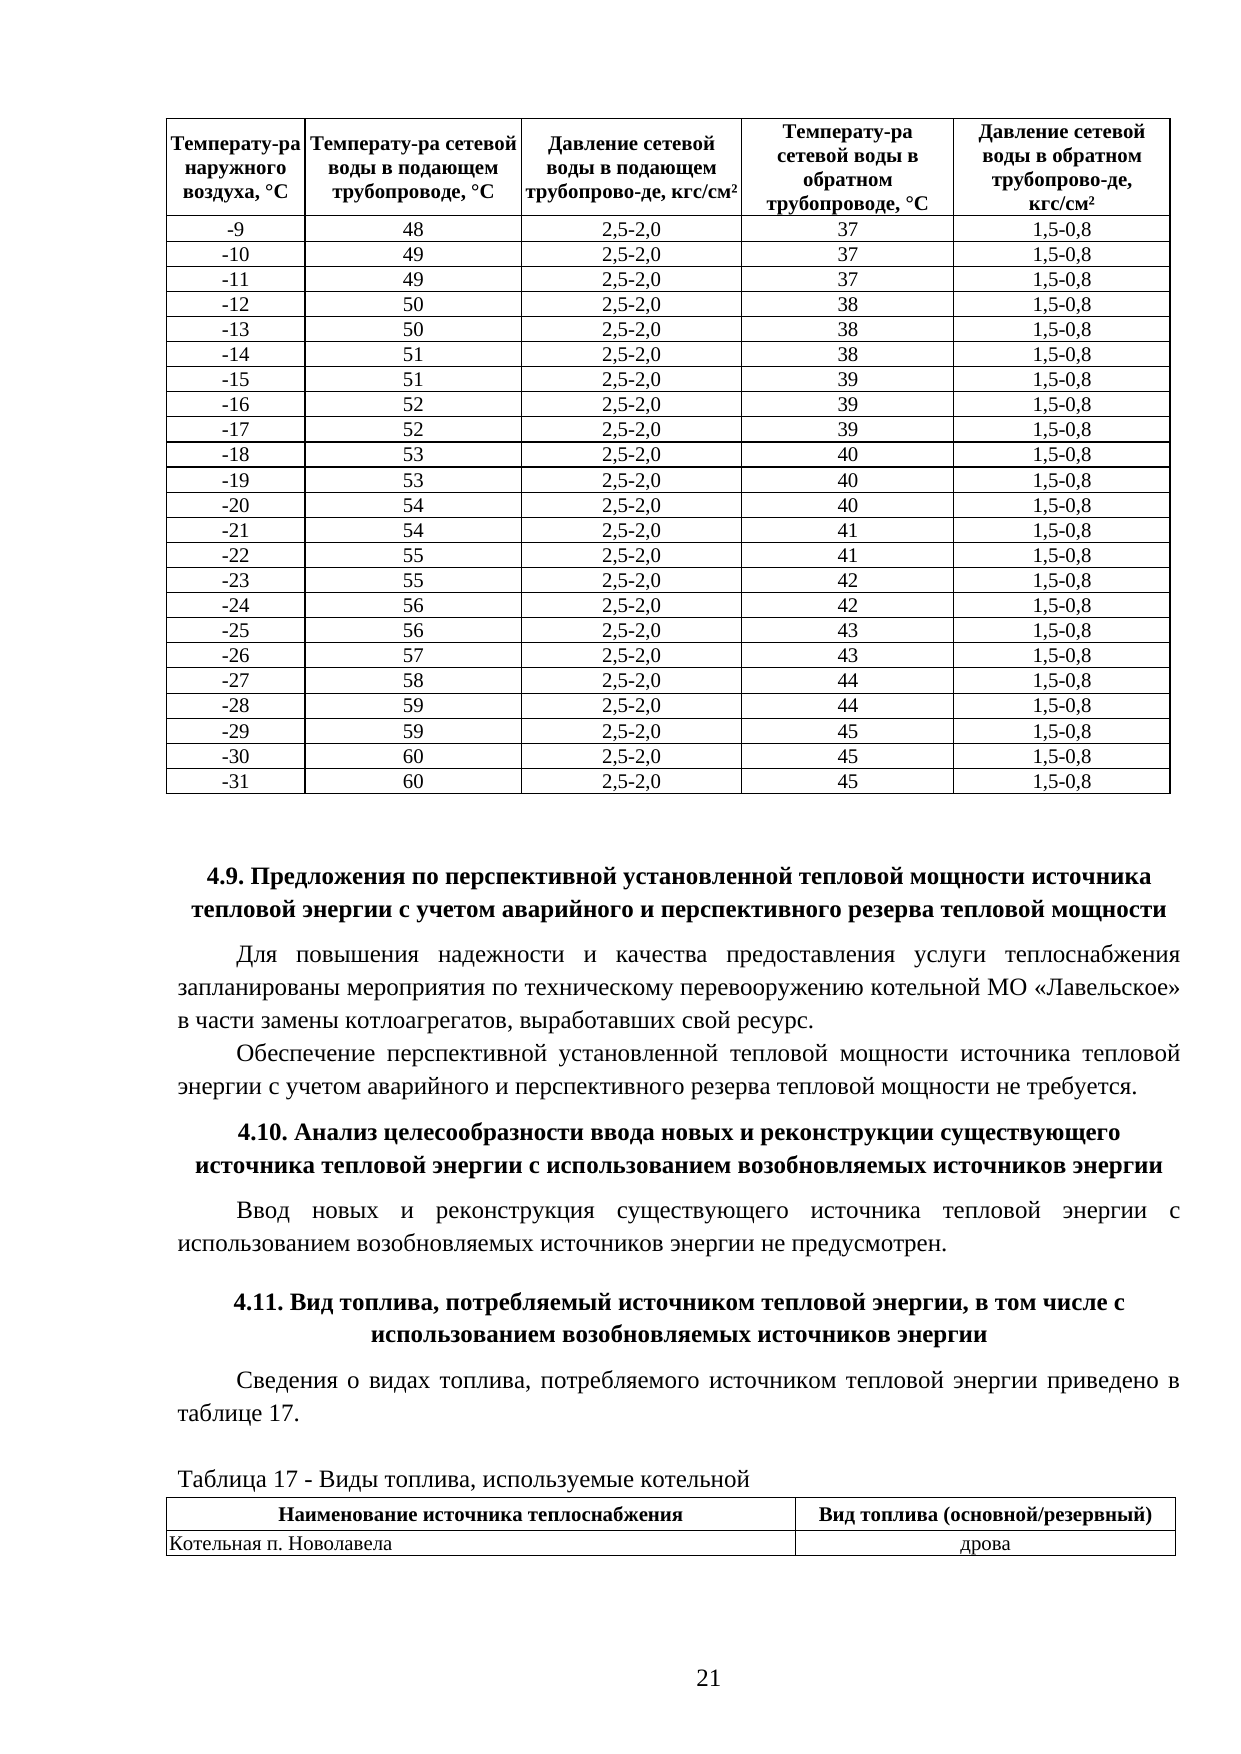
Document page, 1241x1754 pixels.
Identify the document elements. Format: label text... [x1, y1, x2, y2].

table_header Давление сетевой воды в подающем трубопрово-де, кгс/см² [522, 119, 741, 215]
table_cell 39 [742, 392, 953, 416]
table_cell 58 [306, 668, 521, 692]
table_cell 1,5-0,8 [954, 367, 1169, 391]
table_cell -30 [167, 744, 304, 768]
table_cell -25 [167, 618, 304, 642]
table_cell 2,5-2,0 [522, 518, 741, 542]
table_cell 44 [742, 668, 953, 692]
table_cell 37 [742, 267, 953, 291]
table_cell -16 [167, 392, 304, 416]
table_cell -31 [167, 769, 304, 793]
table_header Вид топлива (основной/резервный) [796, 1498, 1175, 1529]
table_cell -9 [167, 216, 304, 241]
table_cell 56 [306, 618, 521, 642]
table_cell 38 [742, 342, 953, 366]
table_cell 1,5-0,8 [954, 593, 1169, 617]
table_cell 2,5-2,0 [522, 392, 741, 416]
table_cell 59 [306, 719, 521, 743]
table_cell 55 [306, 543, 521, 567]
table_cell 49 [306, 267, 521, 291]
table_cell -22 [167, 543, 304, 567]
table_header Давление сетевой воды в обратном трубопрово-де, кгс/см² [954, 119, 1169, 215]
table_cell 1,5-0,8 [954, 744, 1169, 768]
table_cell 55 [306, 568, 521, 592]
table_cell 1,5-0,8 [954, 317, 1169, 341]
table_cell 40 [742, 468, 953, 492]
table_cell -18 [167, 443, 304, 466]
table_header Температу-ра наружного воздуха, °С [167, 119, 304, 215]
table_cell 2,5-2,0 [522, 417, 741, 441]
table_cell 52 [306, 417, 521, 441]
table_cell -10 [167, 242, 304, 266]
table_cell 1,5-0,8 [954, 618, 1169, 642]
table_cell 1,5-0,8 [954, 468, 1169, 492]
table_cell 56 [306, 593, 521, 617]
table_cell 41 [742, 518, 953, 542]
table_cell 59 [306, 694, 521, 717]
table_cell -14 [167, 342, 304, 366]
text Сведения о видах топлива, потребляемого источником тепловой энергии приведено в таблице 17. [177, 1365, 1181, 1427]
table_cell -23 [167, 568, 304, 592]
table_cell -20 [167, 493, 304, 517]
table_cell 1,5-0,8 [954, 694, 1169, 717]
table_cell -26 [167, 643, 304, 667]
table_cell 44 [742, 694, 953, 717]
table_cell 50 [306, 292, 521, 316]
table_cell 37 [742, 216, 953, 241]
table_cell 1,5-0,8 [954, 242, 1169, 266]
table_cell 1,5-0,8 [954, 719, 1169, 743]
table_cell 45 [742, 719, 953, 743]
table_cell 2,5-2,0 [522, 643, 741, 667]
text Таблица 17 - Виды топлива, используемые котельной [177, 1464, 1181, 1493]
table_cell 45 [742, 769, 953, 793]
table_cell 2,5-2,0 [522, 292, 741, 316]
table_cell 42 [742, 568, 953, 592]
table_cell 1,5-0,8 [954, 568, 1169, 592]
table_cell 1,5-0,8 [954, 417, 1169, 441]
table_cell 2,5-2,0 [522, 593, 741, 617]
table_cell 37 [742, 242, 953, 266]
table_cell -27 [167, 668, 304, 692]
table_cell -12 [167, 292, 304, 316]
table_cell 54 [306, 493, 521, 517]
table_cell 2,5-2,0 [522, 543, 741, 567]
table_cell 2,5-2,0 [522, 568, 741, 592]
table_cell 1,5-0,8 [954, 216, 1169, 241]
table_cell 53 [306, 443, 521, 466]
table_cell -28 [167, 694, 304, 717]
table_cell 39 [742, 417, 953, 441]
table_cell 1,5-0,8 [954, 543, 1169, 567]
table_header Наименование источника теплоснабжения [167, 1498, 795, 1529]
table_cell 1,5-0,8 [954, 493, 1169, 517]
table_cell 2,5-2,0 [522, 443, 741, 466]
table_cell 40 [742, 443, 953, 466]
table_header Температу-ра сетевой воды в подающем трубопроводе, °С [306, 119, 521, 215]
table_cell -13 [167, 317, 304, 341]
table_cell 2,5-2,0 [522, 719, 741, 743]
text Ввод новых и реконструкция существующего источника тепловой энергии с использованием возобновляемых источников энергии не предусмотрен. [177, 1196, 1181, 1257]
text 4.10. Анализ целесообразности ввода новых и реконструкции существующего источника тепловой энергии с использованием возобновляемых источников энергии [177, 1117, 1181, 1179]
table_cell 1,5-0,8 [954, 292, 1169, 316]
table_cell Котельная п. Новолавела [167, 1531, 795, 1555]
table_cell 1,5-0,8 [954, 342, 1169, 366]
text 4.9. Предложения по перспективной установленной тепловой мощности источника тепловой энергии с учетом аварийного и перспективного резерва тепловой мощности [177, 861, 1181, 923]
table_cell 1,5-0,8 [954, 267, 1169, 291]
table_cell 1,5-0,8 [954, 769, 1169, 793]
table_cell 60 [306, 769, 521, 793]
table_cell 43 [742, 618, 953, 642]
table_cell 2,5-2,0 [522, 242, 741, 266]
table_cell 51 [306, 367, 521, 391]
table_cell 2,5-2,0 [522, 769, 741, 793]
text Для повышения надежности и качества предоставления услуги теплоснабжения запланированы мероприятия по техническому перевооружению котельной МО «Лавельское» в части замены котлоагрегатов, выработавших свой ресурс. [177, 939, 1181, 1034]
table_cell -24 [167, 593, 304, 617]
table_cell 1,5-0,8 [954, 668, 1169, 692]
table_cell 45 [742, 744, 953, 768]
table_cell -11 [167, 267, 304, 291]
table_cell 2,5-2,0 [522, 267, 741, 291]
table_cell 42 [742, 593, 953, 617]
table_cell -17 [167, 417, 304, 441]
table_cell 54 [306, 518, 521, 542]
table_cell 2,5-2,0 [522, 493, 741, 517]
table_cell 57 [306, 643, 521, 667]
table_cell 38 [742, 317, 953, 341]
table_cell -19 [167, 468, 304, 492]
table_cell 43 [742, 643, 953, 667]
table_cell 49 [306, 242, 521, 266]
table_cell дрова [796, 1531, 1175, 1555]
table_cell 2,5-2,0 [522, 216, 741, 241]
table_cell 2,5-2,0 [522, 317, 741, 341]
table_cell 2,5-2,0 [522, 694, 741, 717]
text Обеспечение перспективной установленной тепловой мощности источника тепловой энергии с учетом аварийного и перспективного резерва тепловой мощности не требуется. [177, 1038, 1181, 1100]
table_cell 39 [742, 367, 953, 391]
table_cell 38 [742, 292, 953, 316]
table_cell 2,5-2,0 [522, 618, 741, 642]
table_cell -21 [167, 518, 304, 542]
table_cell 51 [306, 342, 521, 366]
table_cell 2,5-2,0 [522, 668, 741, 692]
table_cell -29 [167, 719, 304, 743]
table_cell 41 [742, 543, 953, 567]
text 4.11. Вид топлива, потребляемый источником тепловой энергии, в том числе с использованием возобновляемых источников энергии [177, 1287, 1181, 1348]
table_cell 50 [306, 317, 521, 341]
table_cell 60 [306, 744, 521, 768]
table_cell 2,5-2,0 [522, 367, 741, 391]
table_cell 2,5-2,0 [522, 468, 741, 492]
table_cell 48 [306, 216, 521, 241]
table_cell 1,5-0,8 [954, 392, 1169, 416]
table_cell 1,5-0,8 [954, 443, 1169, 466]
table_cell 53 [306, 468, 521, 492]
table_cell 2,5-2,0 [522, 744, 741, 768]
table_cell 2,5-2,0 [522, 342, 741, 366]
table_header Температу-ра сетевой воды в обратном трубопроводе, °С [742, 119, 953, 215]
table_cell -15 [167, 367, 304, 391]
table_cell 52 [306, 392, 521, 416]
table_cell 1,5-0,8 [954, 518, 1169, 542]
table_cell 1,5-0,8 [954, 643, 1169, 667]
table_cell 40 [742, 493, 953, 517]
